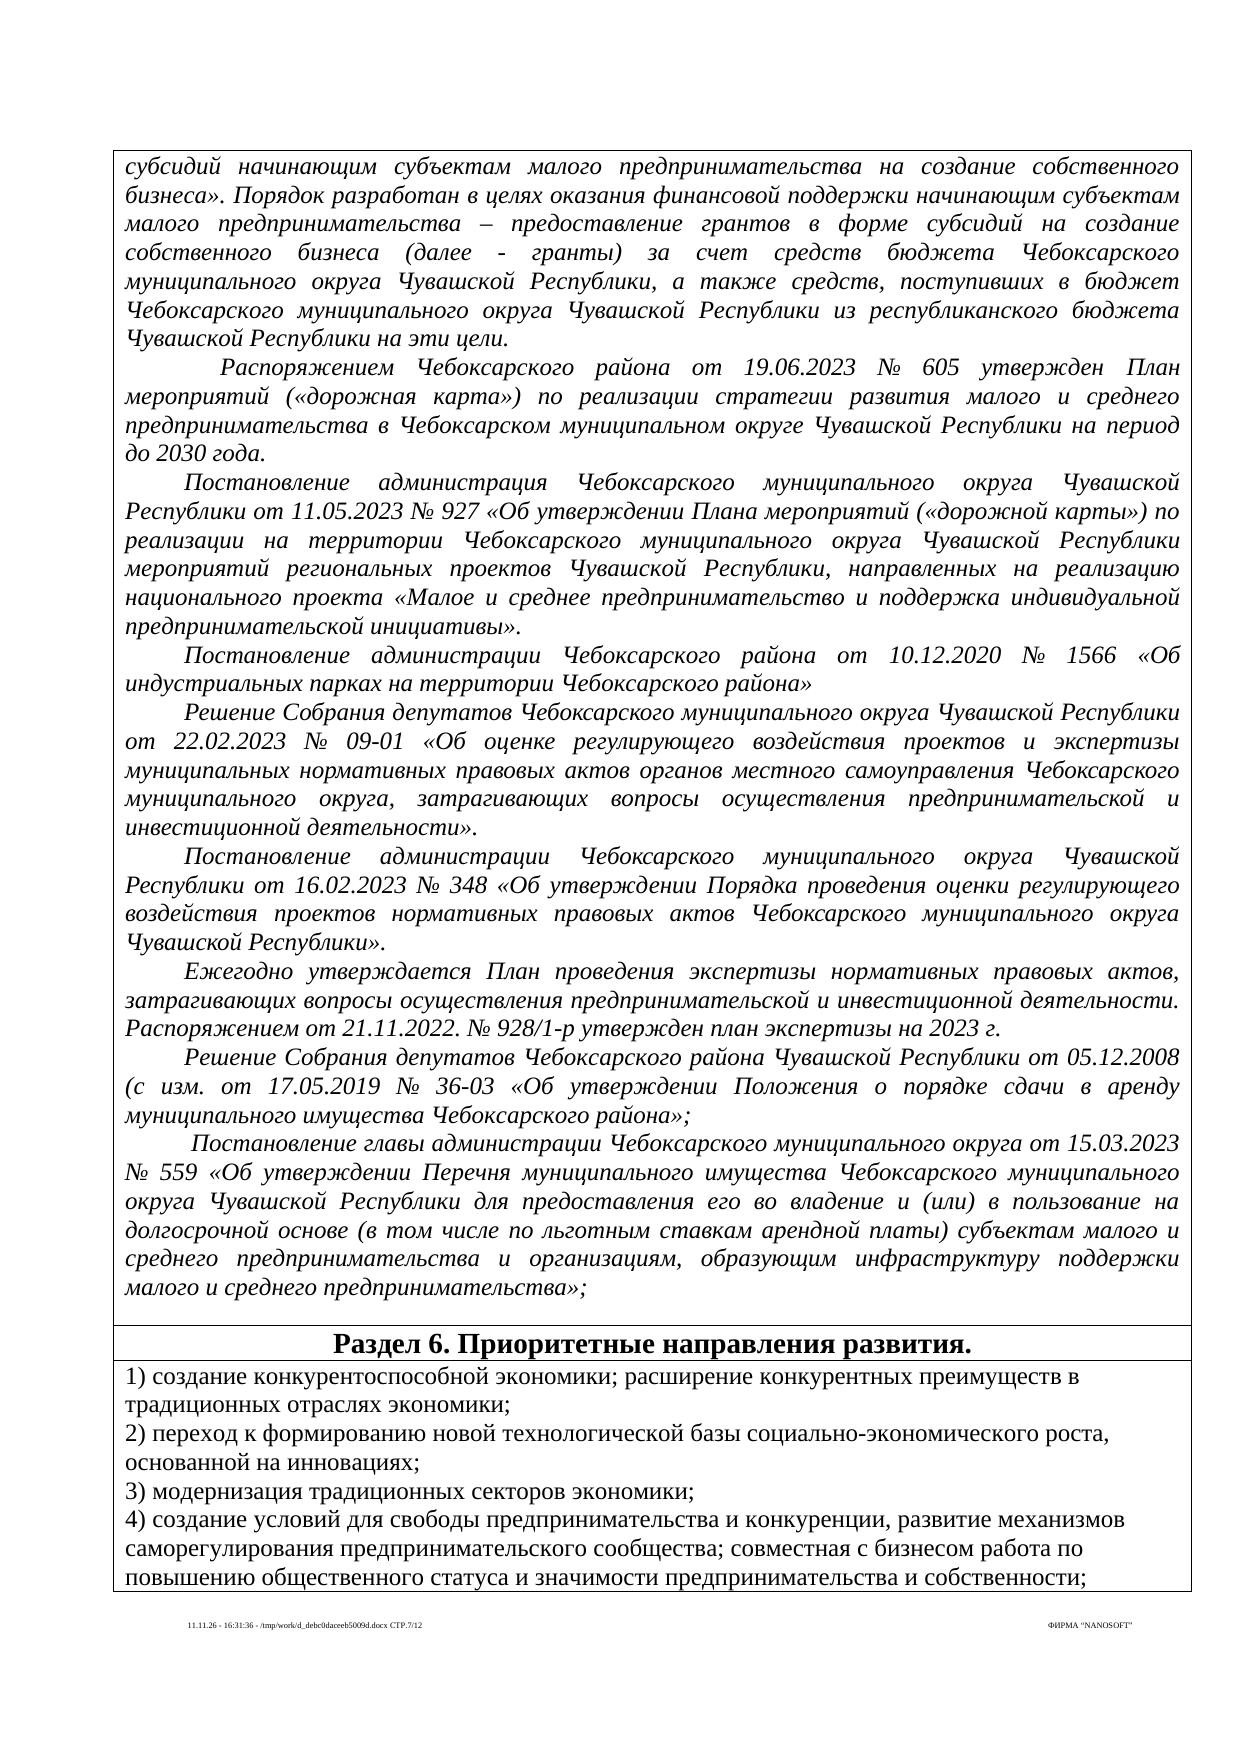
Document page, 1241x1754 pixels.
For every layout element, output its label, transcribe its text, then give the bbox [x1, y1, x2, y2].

table_cell Раздел 6. Приоритетные направления развития. [114, 1326, 1191, 1360]
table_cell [114, 151, 1191, 1325]
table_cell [114, 1361, 1191, 1591]
